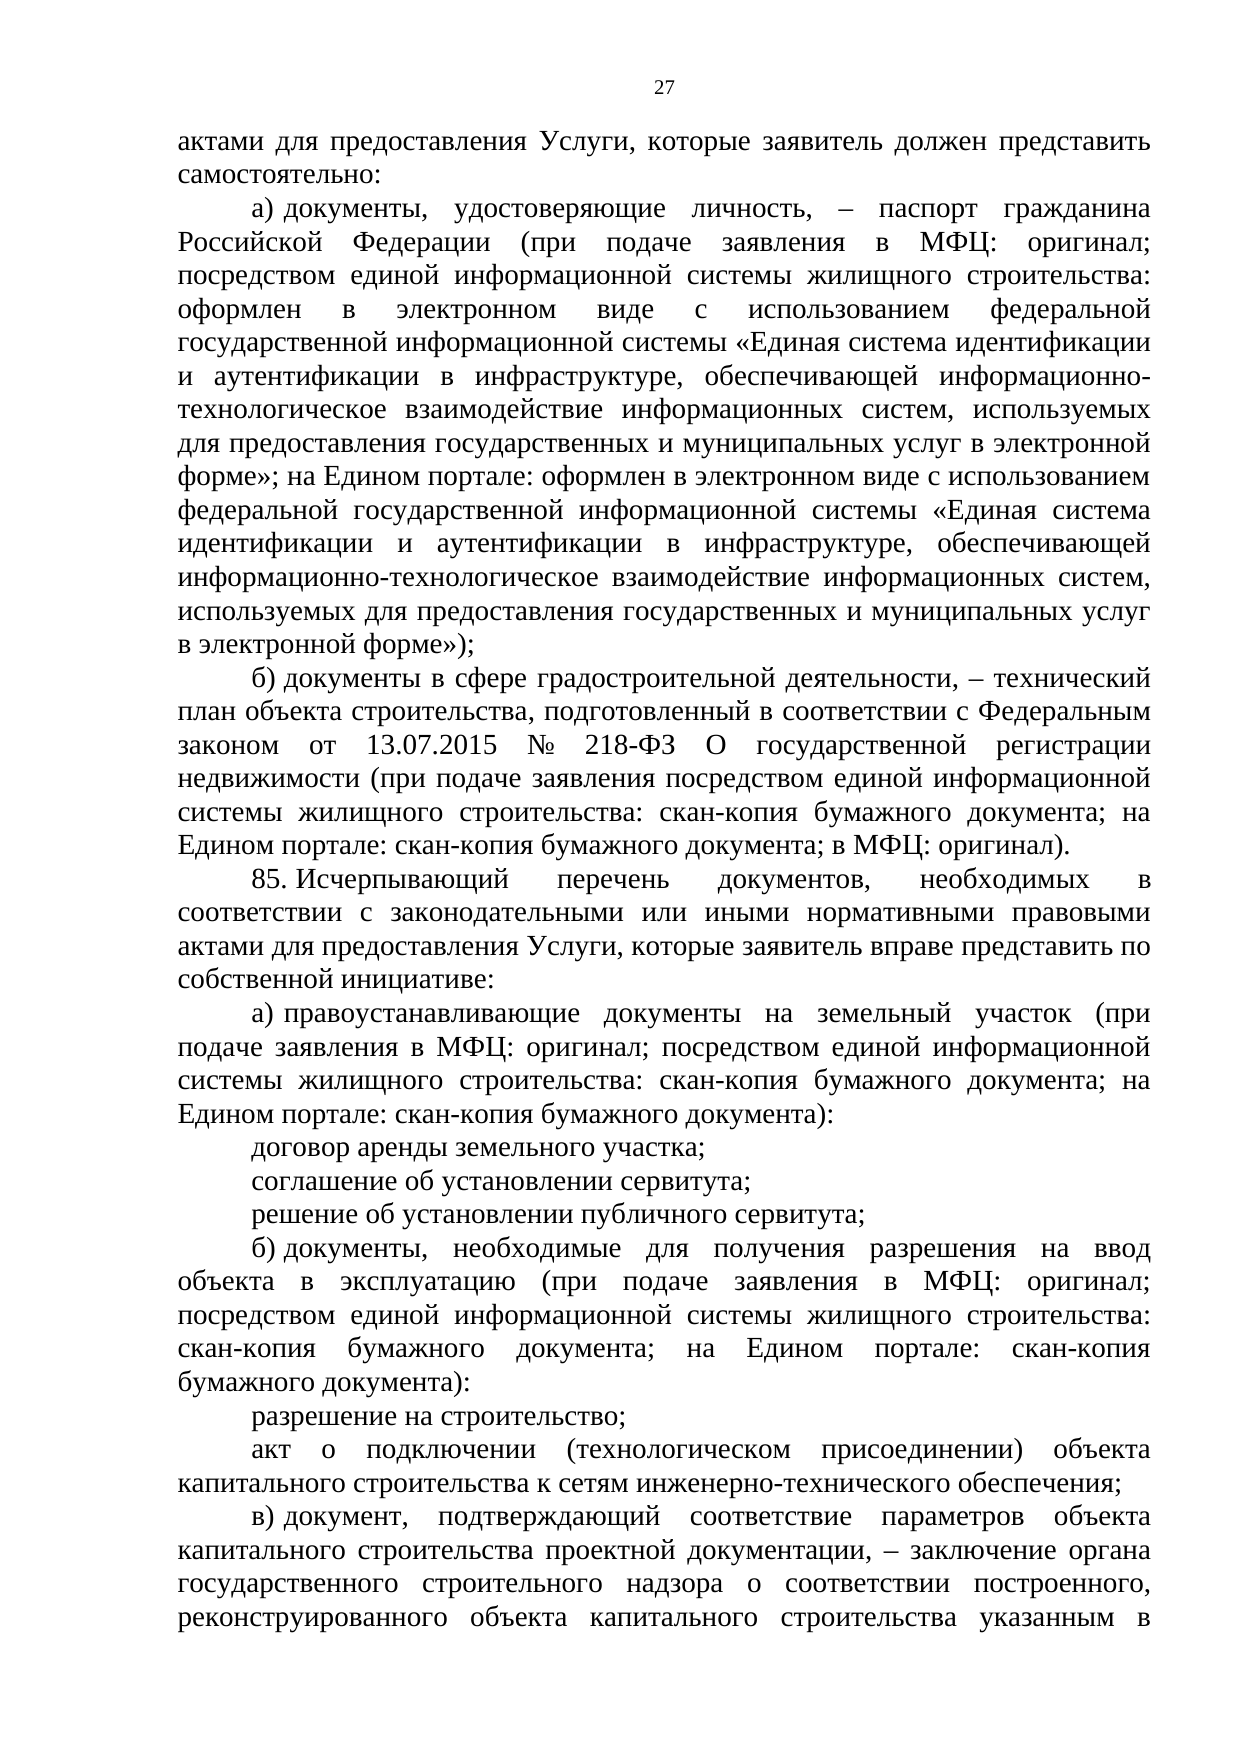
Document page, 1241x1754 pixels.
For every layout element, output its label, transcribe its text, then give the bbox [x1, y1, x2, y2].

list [177, 123, 1152, 190]
list документы, удостоверяющие личность, – паспорт гражданина Российской Федерации (при подаче заявления в МФЦ: оригинал; посредством единой информационной системы жилищного строительства: оформлен в электронном виде с использованием федеральной государственной информационной системы «Единая система идентификации и аутентификации в инфраструктуре, обеспечивающей информационно-технологическое взаимодействие информационных систем, используемых для предоставления государственных и муниципальных услуг в электронной форме»; на Едином портале: оформлен в электронном виде с использованием федеральной государственной информационной системы «Единая система идентификации и аутентификации в инфраструктуре, обеспечивающей информационно-технологическое взаимодействие информационных систем, используемых для предоставления государственных и муниципальных услуг в электронной форме»); [177, 190, 1152, 660]
text решение об установлении публичного сервитута; [177, 1196, 1152, 1230]
list документы в сфере градостроительной деятельности, – технический план объекта строительства, подготовленный в соответствии с Федеральным законом от 13.07.2015 № 218-ФЗ О государственной регистрации недвижимости (при подаче заявления посредством единой информационной системы жилищного строительства: скан-копия бумажного документа; на Едином портале: скан-копия бумажного документа; в МФЦ: оригинал). [177, 660, 1152, 861]
list правоустанавливающие документы на земельный участок (при подаче заявления в МФЦ: оригинал; посредством единой информационной системы жилищного строительства: скан-копия бумажного документа; на Едином портале: скан-копия бумажного документа): [177, 995, 1152, 1129]
list документы, необходимые для получения разрешения на ввод объекта в эксплуатацию (при подаче заявления в МФЦ: оригинал; посредством единой информационной системы жилищного строительства: скан-копия бумажного документа; на Едином портале: скан-копия бумажного документа): [177, 1230, 1152, 1398]
text договор аренды земельного участка; [177, 1129, 1152, 1163]
text соглашение об установлении сервитута; [177, 1163, 1152, 1196]
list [177, 1498, 1152, 1632]
text акт о подключении (технологическом присоединении) объекта капитального строительства к сетям инженерно-технического обеспечения; [177, 1431, 1152, 1498]
text разрешение на строительство; [177, 1398, 1152, 1431]
list Исчерпывающий перечень документов, необходимых в соответствии с законодательными или иными нормативными правовыми актами для предоставления Услуги, которые заявитель вправе представить по собственной инициативе: [177, 861, 1152, 995]
